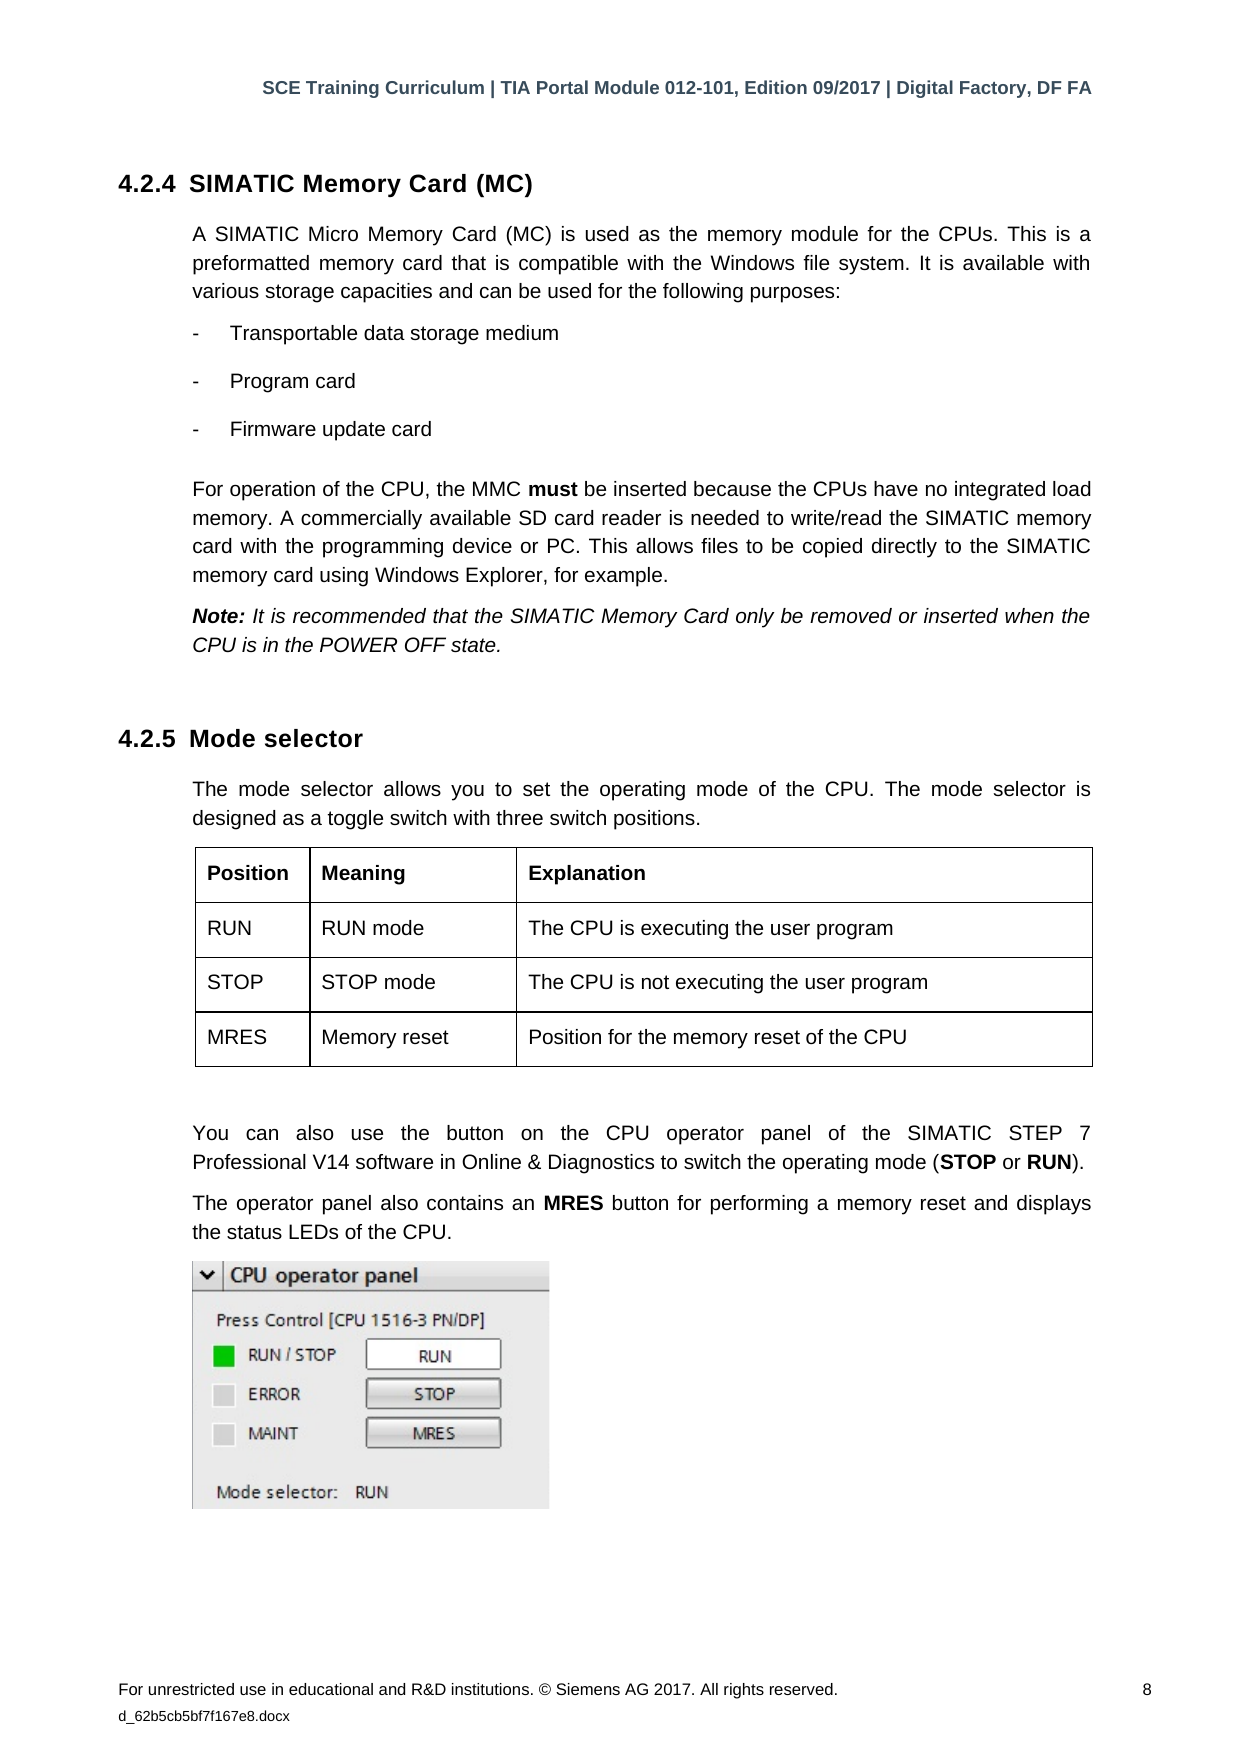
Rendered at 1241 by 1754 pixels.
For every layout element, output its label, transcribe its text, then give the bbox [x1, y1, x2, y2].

table_cell Memory reset [311, 1013, 516, 1066]
text A SIMATIC Micro Memory Card (MC) is used as the memory module for the CPUs. This is a preformatted memory card that is compatible with the Windows file system. It is available with various storage capacities and can be used for the following purposes: [192, 222, 1092, 303]
subtitle SIMATIC Memory Card (MC) [118, 168, 1092, 197]
table_cell The CPU is executing the user program [517, 903, 1092, 957]
table_header Meaning [311, 848, 516, 902]
table_cell STOP [196, 958, 309, 1011]
text The operator panel also contains an MRES button for performing a memory reset and displays the status LEDs of the CPU. [192, 1191, 1092, 1244]
picture [192, 1261, 550, 1509]
text You can also use the button on the CPU operator panel of the SIMATIC STEP 7 Professional V14 software in Online & Diagnostics to switch the operating mode (STOP or RUN). [192, 1121, 1092, 1174]
table_header Explanation [517, 848, 1092, 902]
text The mode selector allows you to set the operating mode of the CPU. The mode selector is designed as a toggle switch with three switch positions. [192, 777, 1092, 830]
text Note: It is recommended that the SIMATIC Memory Card only be removed or inserted when the CPU is in the POWER OFF state. [192, 604, 1092, 657]
text For operation of the CPU, the MMC must be inserted because the CPUs have no integrated load memory. A commercially available SD card reader is needed to write/read the SIMATIC memory card with the programming device or PC. This allows files to be copied directly to the SIMATIC memory card using Windows Explorer, for example. [192, 477, 1092, 587]
table_cell RUN [196, 903, 309, 957]
table_cell The CPU is not executing the user program [517, 958, 1092, 1011]
list Transportable data storage medium [192, 321, 1092, 344]
subtitle Mode selector [118, 724, 1092, 753]
table_cell RUN mode [311, 903, 516, 957]
table_cell STOP mode [311, 958, 516, 1011]
table_cell Position for the memory reset of the CPU [517, 1013, 1092, 1066]
list Program card [192, 368, 1092, 392]
table_cell MRES [196, 1013, 309, 1066]
list Firmware update card [192, 416, 1092, 440]
table_header Position [196, 848, 309, 902]
